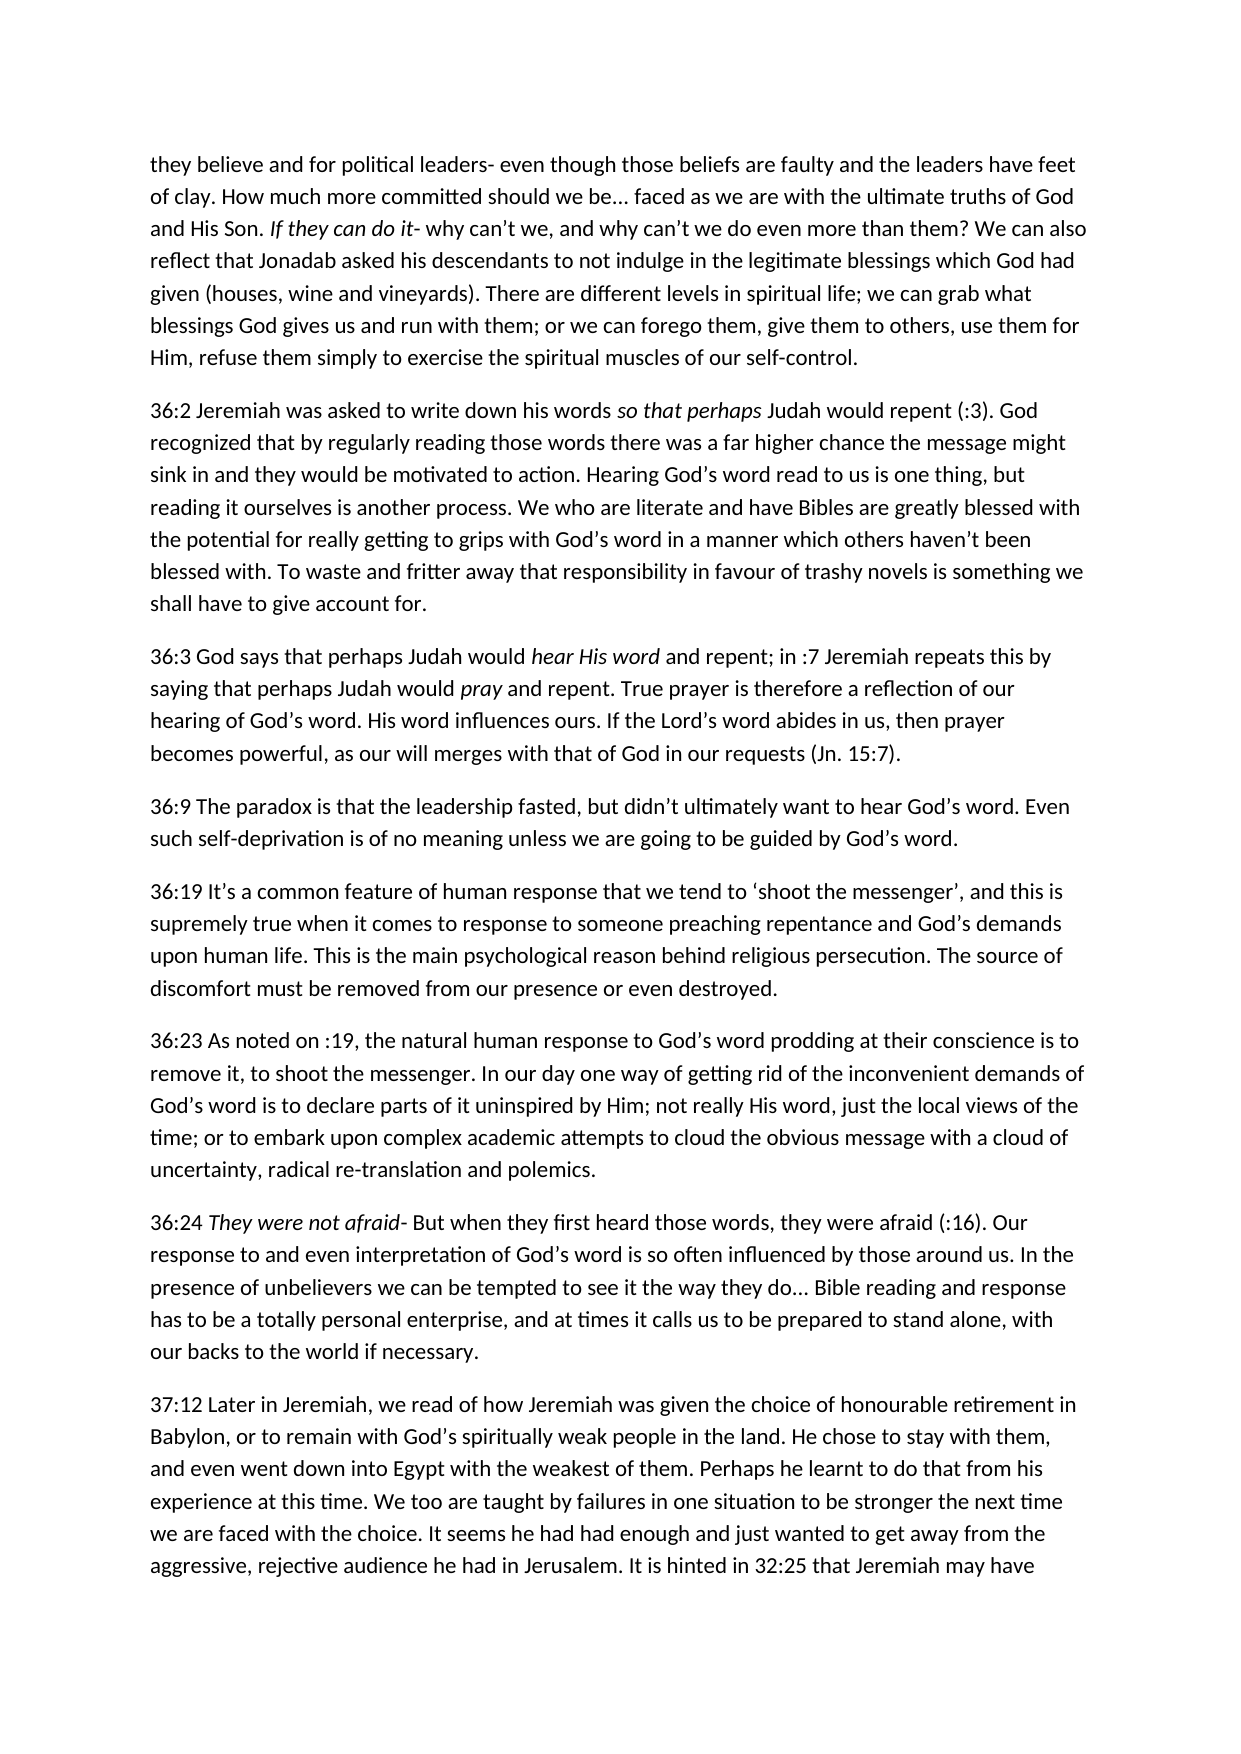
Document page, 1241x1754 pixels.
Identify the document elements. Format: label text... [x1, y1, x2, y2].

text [150, 150, 1090, 371]
text 36:9 The paradox is that the leadership fasted, but didn’t ultimately want to hear God’s word. Even such self-deprivation is of no meaning unless we are going to be guided by God’s word. [150, 792, 1090, 852]
text 36:23 As noted on :19, the natural human response to God’s word prodding at their conscience is to remove it, to shoot the messenger. In our day one way of getting rid of the inconvenient demands of God’s word is to declare parts of it uninspired by Him; not really His word, just the local views of the time; or to embark upon complex academic attempts to cloud the obvious message with a cloud of uncertainty, radical re-translation and polemics. [150, 1027, 1090, 1183]
text 36:24 They were not afraid- But when they first heard those words, they were afraid (:16). Our response to and even interpretation of God’s word is so often influenced by those around us. In the presence of unbelievers we can be tempted to see it the way they do... Bible reading and response has to be a totally personal enterprise, and at times it calls us to be prepared to stand alone, with our backs to the world if necessary. [150, 1208, 1090, 1365]
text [150, 1390, 1090, 1579]
text 36:2 Jeremiah was asked to write down his words so that perhaps Judah would repent (:3). God recognized that by regularly reading those words there was a far higher chance the message might sink in and they would be motivated to action. Hearing God’s word read to us is one thing, but reading it ourselves is another process. We who are literate and have Bibles are greatly blessed with the potential for really getting to grips with God’s word in a manner which others haven’t been blessed with. To waste and fritter away that responsibility in favour of trashy novels is something we shall have to give account for. [150, 396, 1090, 617]
text 36:19 It’s a common feature of human response that we tend to ‘shoot the messenger’, and this is supremely true when it comes to response to someone preaching repentance and God’s demands upon human life. This is the main psychological reason behind religious persecution. The source of discomfort must be removed from our presence or even destroyed. [150, 877, 1090, 1002]
text 36:3 God says that perhaps Judah would hear His word and repent; in :7 Jeremiah repeats this by saying that perhaps Judah would pray and repent. True prayer is therefore a reflection of our hearing of God’s word. His word influences ours. If the Lord’s word abides in us, then prayer becomes powerful, as our will merges with that of God in our requests (Jn. 15:7). [150, 642, 1090, 767]
